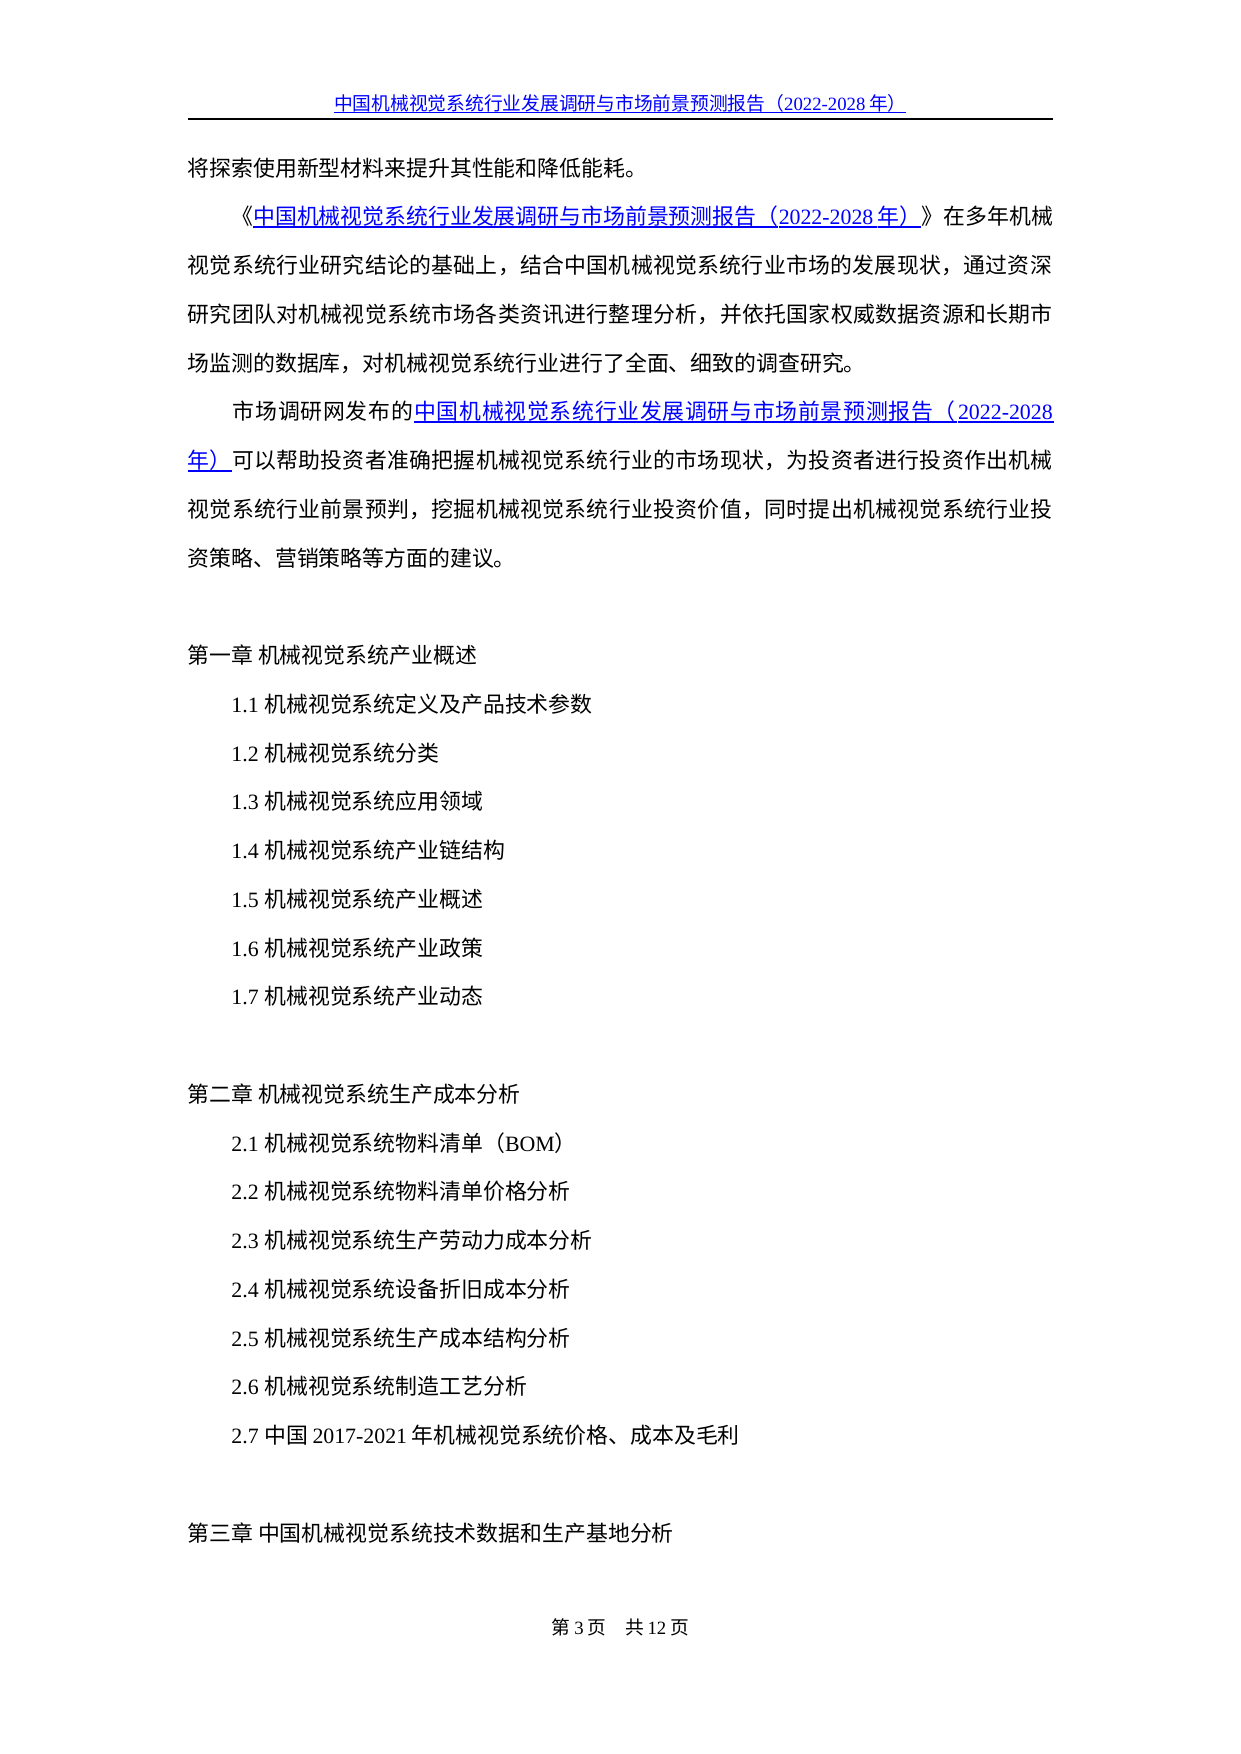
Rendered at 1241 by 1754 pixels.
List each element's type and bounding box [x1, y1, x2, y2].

text [187, 150, 1053, 1548]
